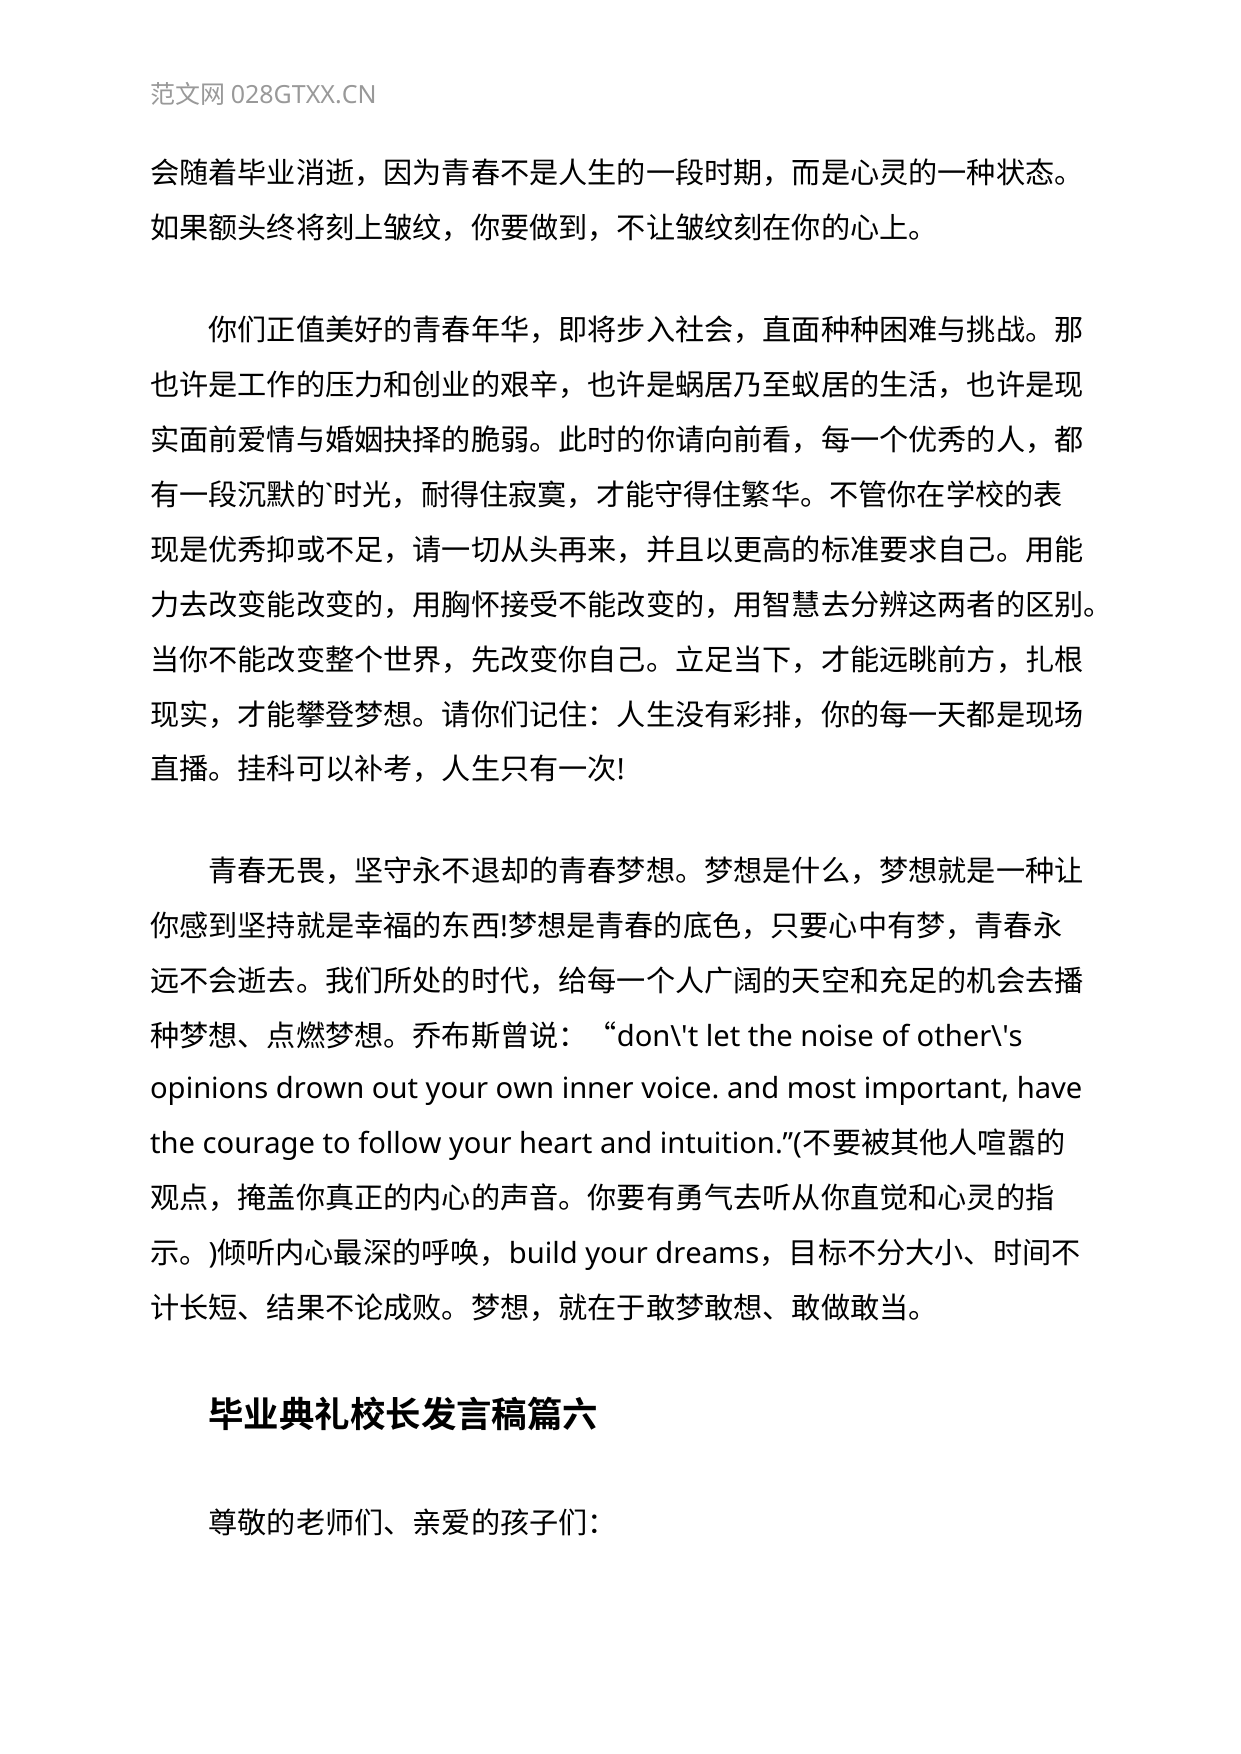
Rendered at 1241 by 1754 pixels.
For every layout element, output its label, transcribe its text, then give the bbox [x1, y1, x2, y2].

text 你们正值美好的青春年华，即将步入社会，直面种种困难与挑战。那也许是工作的压力和创业的艰辛，也许是蜗居乃至蚁居的生活，也许是现实面前爱情与婚姻抉择的脆弱。此时的你请向前看，每一个优秀的人，都有一段沉默的`时光，耐得住寂寞，才能守得住繁华。不管你在学校的表现是优秀抑或不足，请一切从头再来，并且以更高的标准要求自己。用能力去改变能改变的，用胸怀接受不能改变的，用智慧去分辨这两者的区别。当你不能改变整个世界，先改变你自己。立足当下，才能远眺前方，扎根现实，才能攀登梦想。请你们记住：人生没有彩排，你的每一天都是现场直播。挂科可以补考，人生只有一次! [150, 307, 1090, 788]
text 尊敬的老师们、亲爱的孩子们： [150, 1499, 1090, 1542]
text 毕业典礼校长发言稿篇六 [150, 1386, 1090, 1437]
text 青春无畏，坚守永不退却的青春梦想。梦想是什么，梦想就是一种让你感到坚持就是幸福的东西!梦想是青春的底色，只要心中有梦，青春永远不会逝去。我们所处的时代，给每一个人广阔的天空和充足的机会去播种梦想、点燃梦想。乔布斯曾说：“don\'t let the noise of other\'s opinions drown out your own inner voice. and most important, have the courage to follow your heart and intuition.”(不要被其他人喧嚣的观点，掩盖你真正的内心的声音。你要有勇气去听从你直觉和心灵的指示。)倾听内心最深的呼唤，build your dreams，目标不分大小、时间不计长短、结果不论成败。梦想，就在于敢梦敢想、敢做敢当。 [150, 848, 1090, 1326]
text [150, 150, 1090, 247]
